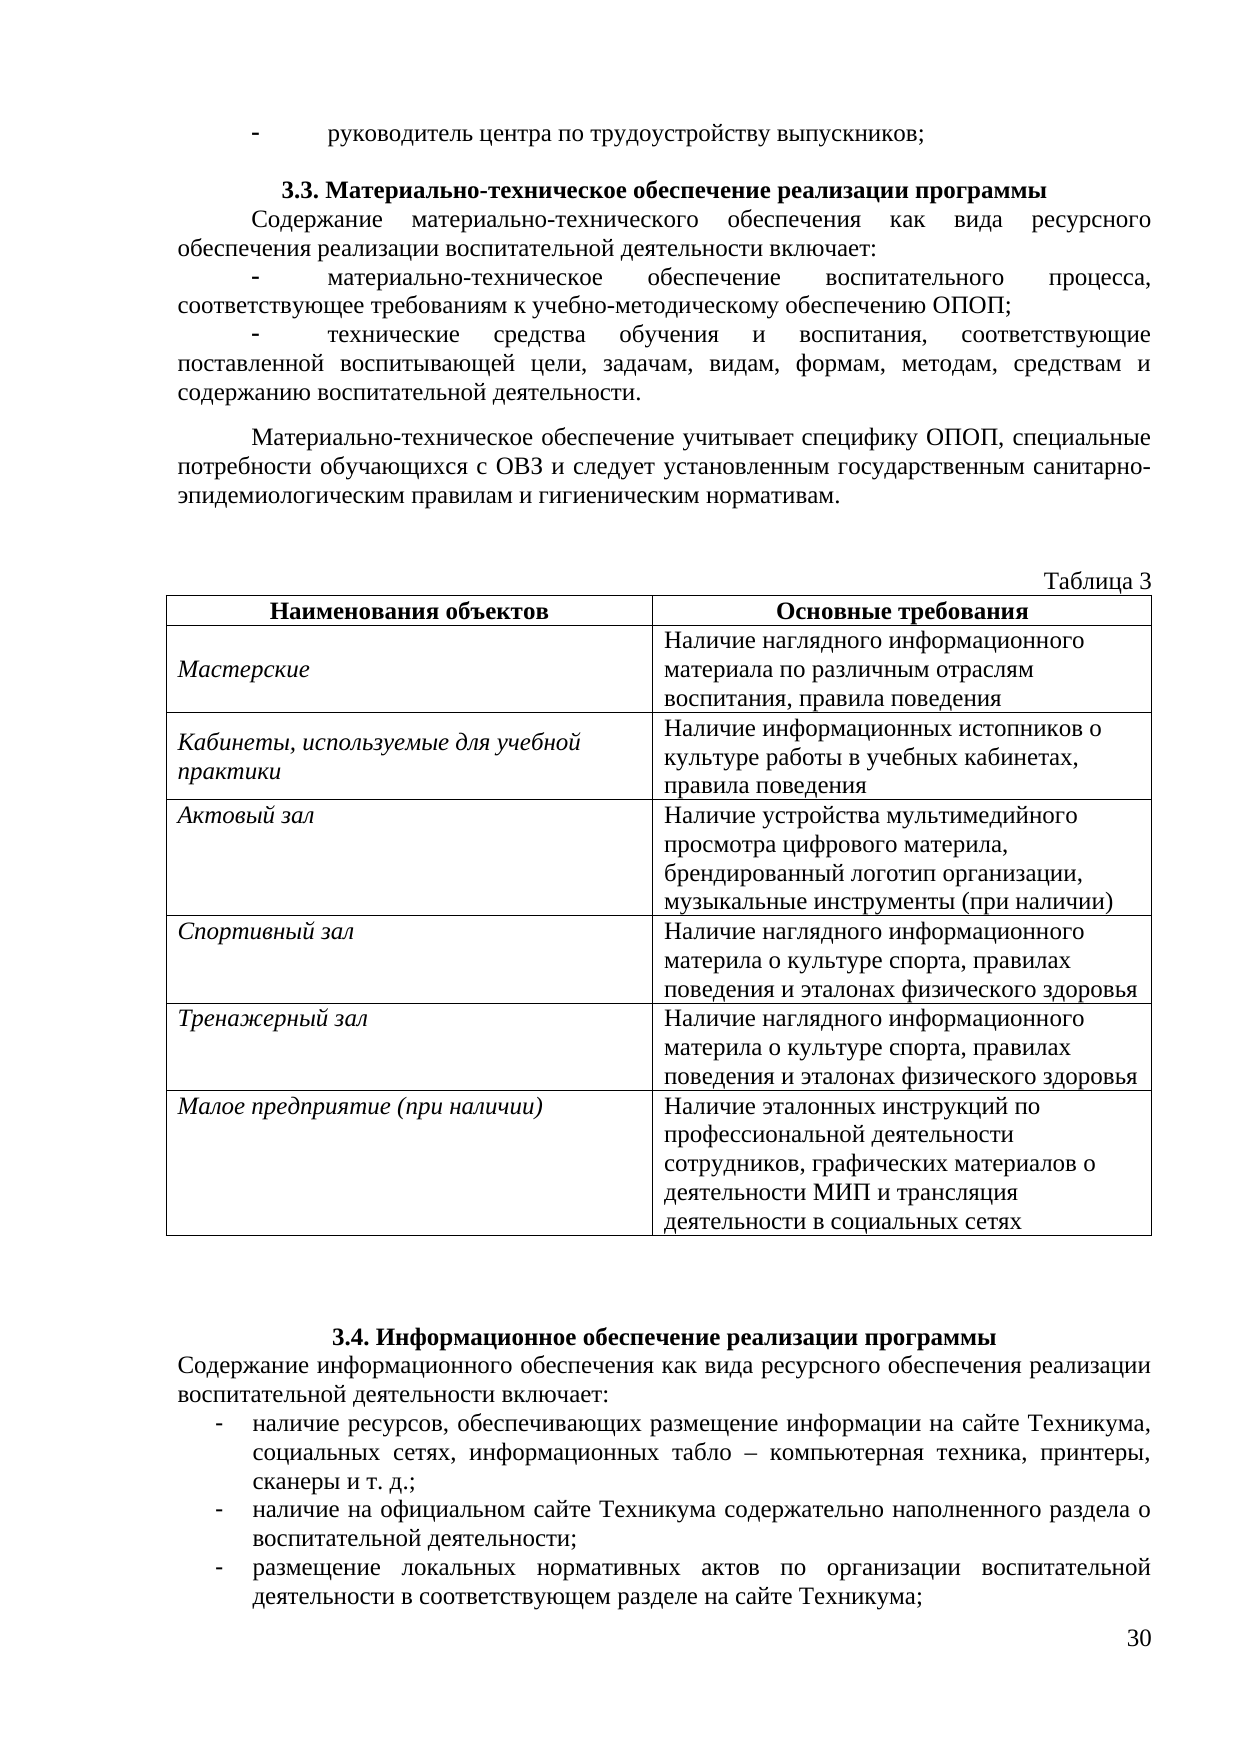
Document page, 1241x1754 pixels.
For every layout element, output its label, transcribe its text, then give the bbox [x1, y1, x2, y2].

text Содержание информационного обеспечения как вида ресурсного обеспечения реализации воспитательной деятельности включает: [177, 1351, 1152, 1408]
table_cell Наличие устройства мультимедийного просмотра цифрового материла, брендированный логотип организации, музыкальные инструменты (при наличии) [653, 800, 1151, 915]
table_header Основные требования [653, 596, 1151, 624]
list технические средства обучения и воспитания, соответствующие поставленной воспитывающей цели, задачам, видам, формам, методам, средствам и содержанию воспитательной деятельности. [177, 319, 1152, 406]
table_cell Малое предприятие (при наличии) [167, 1091, 652, 1234]
table_cell Наличие наглядного информационного материала по различным отраслям воспитания, правила поведения [653, 626, 1151, 712]
text Материально-техническое обеспечение учитывает специфику ОПОП, специальные потребности обучающихся с ОВЗ и следует установленным государственным санитарно-эпидемиологическим правилам и гигиеническим нормативам. [177, 422, 1152, 508]
table_header Наименования объектов [167, 596, 652, 624]
table_cell Мастерские [167, 626, 652, 712]
text Таблица 3 [177, 566, 1152, 595]
table_cell Наличие наглядного информационного материла о культуре спорта, правилах поведения и эталонах физического здоровья [653, 1004, 1151, 1090]
list руководитель центра по трудоустройству выпускников; [177, 118, 1152, 147]
list наличие на официальном сайте Техникума содержательно наполненного раздела о воспитательной деятельности; [215, 1494, 1152, 1552]
table_cell Наличие наглядного информационного материла о культуре спорта, правилах поведения и эталонах физического здоровья [653, 916, 1151, 1002]
text 3.3. Материально-техническое обеспечение реализации программы [177, 176, 1152, 204]
list размещение локальных нормативных актов по организации воспитательной деятельности в соответствующем разделе на сайте Техникума; [215, 1552, 1152, 1610]
text 3.4. Информационное обеспечение реализации программы [177, 1322, 1152, 1351]
table_cell Актовый зал [167, 800, 652, 915]
list наличие ресурсов, обеспечивающих размещение информации на сайте Техникума, социальных сетях, информационных табло – компьютерная техника, принтеры, сканеры и т. д.; [215, 1408, 1152, 1494]
list материально-техническое обеспечение воспитательного процесса, соответствующее требованиям к учебно-методическому обеспечению ОПОП; [177, 262, 1152, 319]
table_cell Спортивный зал [167, 916, 652, 1002]
table_cell Кабинеты, используемые для учебной практики [167, 713, 652, 799]
table_cell Наличие эталонных инструкций по профессиональной деятельности сотрудников, графических материалов о деятельности МИП и трансляция деятельности в социальных сетях [653, 1091, 1151, 1234]
table_cell Наличие информационных истопников о культуре работы в учебных кабинетах, правила поведения [653, 713, 1151, 799]
table_cell Тренажерный зал [167, 1004, 652, 1090]
text Содержание материально-технического обеспечения как вида ресурсного обеспечения реализации воспитательной деятельности включает: [177, 204, 1152, 262]
